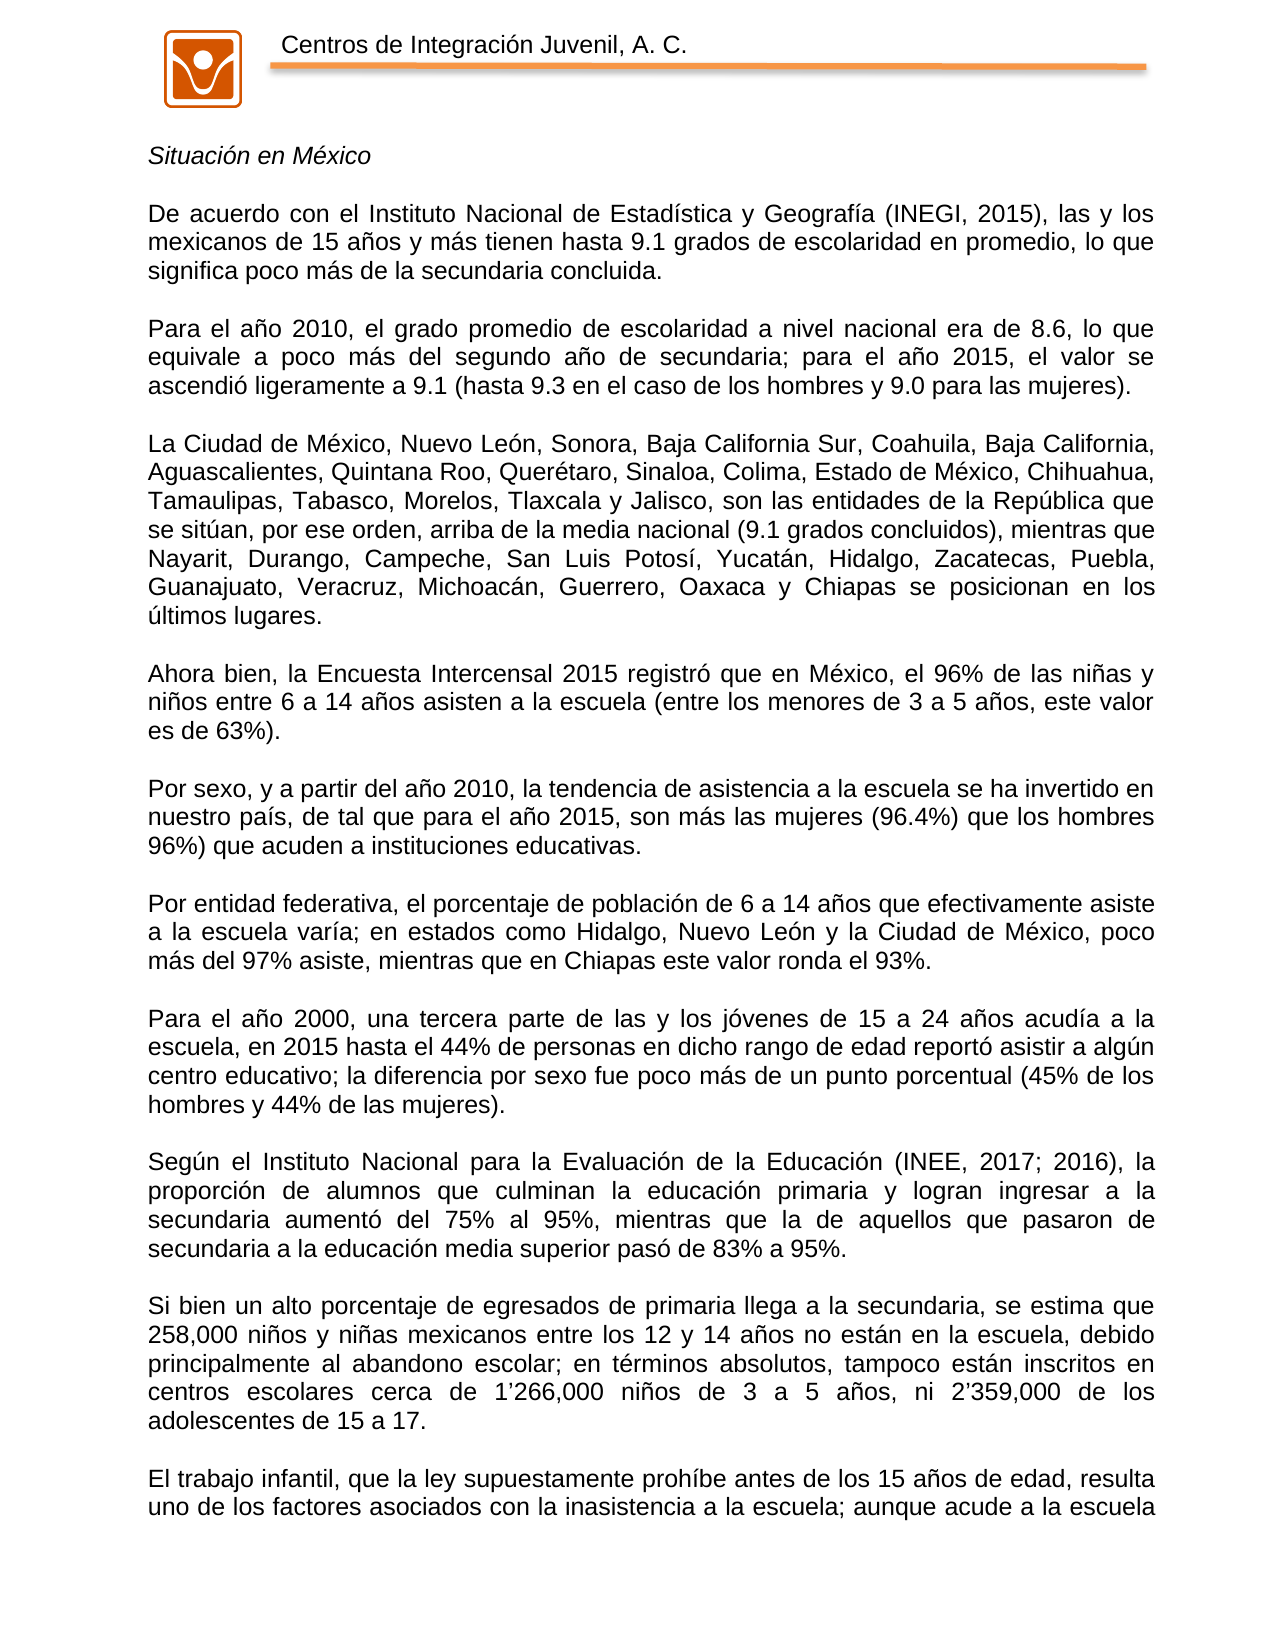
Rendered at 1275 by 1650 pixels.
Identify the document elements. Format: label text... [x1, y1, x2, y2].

picture [151, 29, 254, 114]
text Situación en México [148, 141, 1157, 170]
text Según el Instituto Nacional para la Evaluación de la Educación (INEE, 2017; 2016), la proporción de alumnos que culminan la educación primaria y logran ingresar a la secundaria aumentó del 75% al 95%, mientras que la de aquellos que pasaron de secundaria a la educación media superior pasó de 83% a 95%. [148, 1147, 1157, 1262]
text Para el año 2010, el grado promedio de escolaridad a nivel nacional era de 8.6, lo que equivale a poco más del segundo año de secundaria; para el año 2015, el valor se ascendió ligeramente a 9.1 (hasta 9.3 en el caso de los hombres y 9.0 para las mujeres). [148, 314, 1157, 400]
text La Ciudad de México, Nuevo León, Sonora, Baja California Sur, Coahuila, Baja California, Aguascalientes, Quintana Roo, Querétaro, Sinaloa, Colima, Estado de México, Chihuahua, Tamaulipas, Tabasco, Morelos, Tlaxcala y Jalisco, son las entidades de la República que se sitúan, por ese orden, arriba de la media nacional (9.1 grados concluidos), mientras que Nayarit, Durango, Campeche, San Luis Potosí, Yucatán, Hidalgo, Zacatecas, Puebla, Guanajuato, Veracruz, Michoacán, Guerrero, Oaxaca y Chiapas se posicionan en los últimos lugares. [148, 429, 1157, 630]
text De acuerdo con el Instituto Nacional de Estadística y Geografía (INEGI, 2015), las y los mexicanos de 15 años y más tienen hasta 9.1 grados de escolaridad en promedio, lo que significa poco más de la secundaria concluida. [148, 199, 1157, 285]
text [148, 1464, 1157, 1521]
text Por sexo, y a partir del año 2010, la tendencia de asistencia a la escuela se ha invertido en nuestro país, de tal que para el año 2015, son más las mujeres (96.4%) que los hombres 96%) que acuden a instituciones educativas. [148, 774, 1157, 860]
text Para el año 2000, una tercera parte de las y los jóvenes de 15 a 24 años acudía a la escuela, en 2015 hasta el 44% de personas en dicho rango de edad reportó asistir a algún centro educativo; la diferencia por sexo fue poco más de un punto porcentual (45% de los hombres y 44% de las mujeres). [148, 1004, 1157, 1119]
text Ahora bien, la Encuesta Intercensal 2015 registró que en México, el 96% de las niñas y niños entre 6 a 14 años asisten a la escuela (entre los menores de 3 a 5 años, este valor es de 63%). [148, 659, 1157, 745]
text Por entidad federativa, el porcentaje de población de 6 a 14 años que efectivamente asiste a la escuela varía; en estados como Hidalgo, Nuevo León y la Ciudad de México, poco más del 97% asiste, mientras que en Chiapas este valor ronda el 93%. [148, 889, 1157, 975]
text Si bien un alto porcentaje de egresados de primaria llega a la secundaria, se estima que 258,000 niños y niñas mexicanos entre los 12 y 14 años no están en la escuela, debido principalmente al abandono escolar; en términos absolutos, tampoco están inscritos en centros escolares cerca de 1’266,000 niños de 3 a 5 años, ni 2’359,000 de los adolescentes de 15 a 17. [148, 1291, 1157, 1435]
